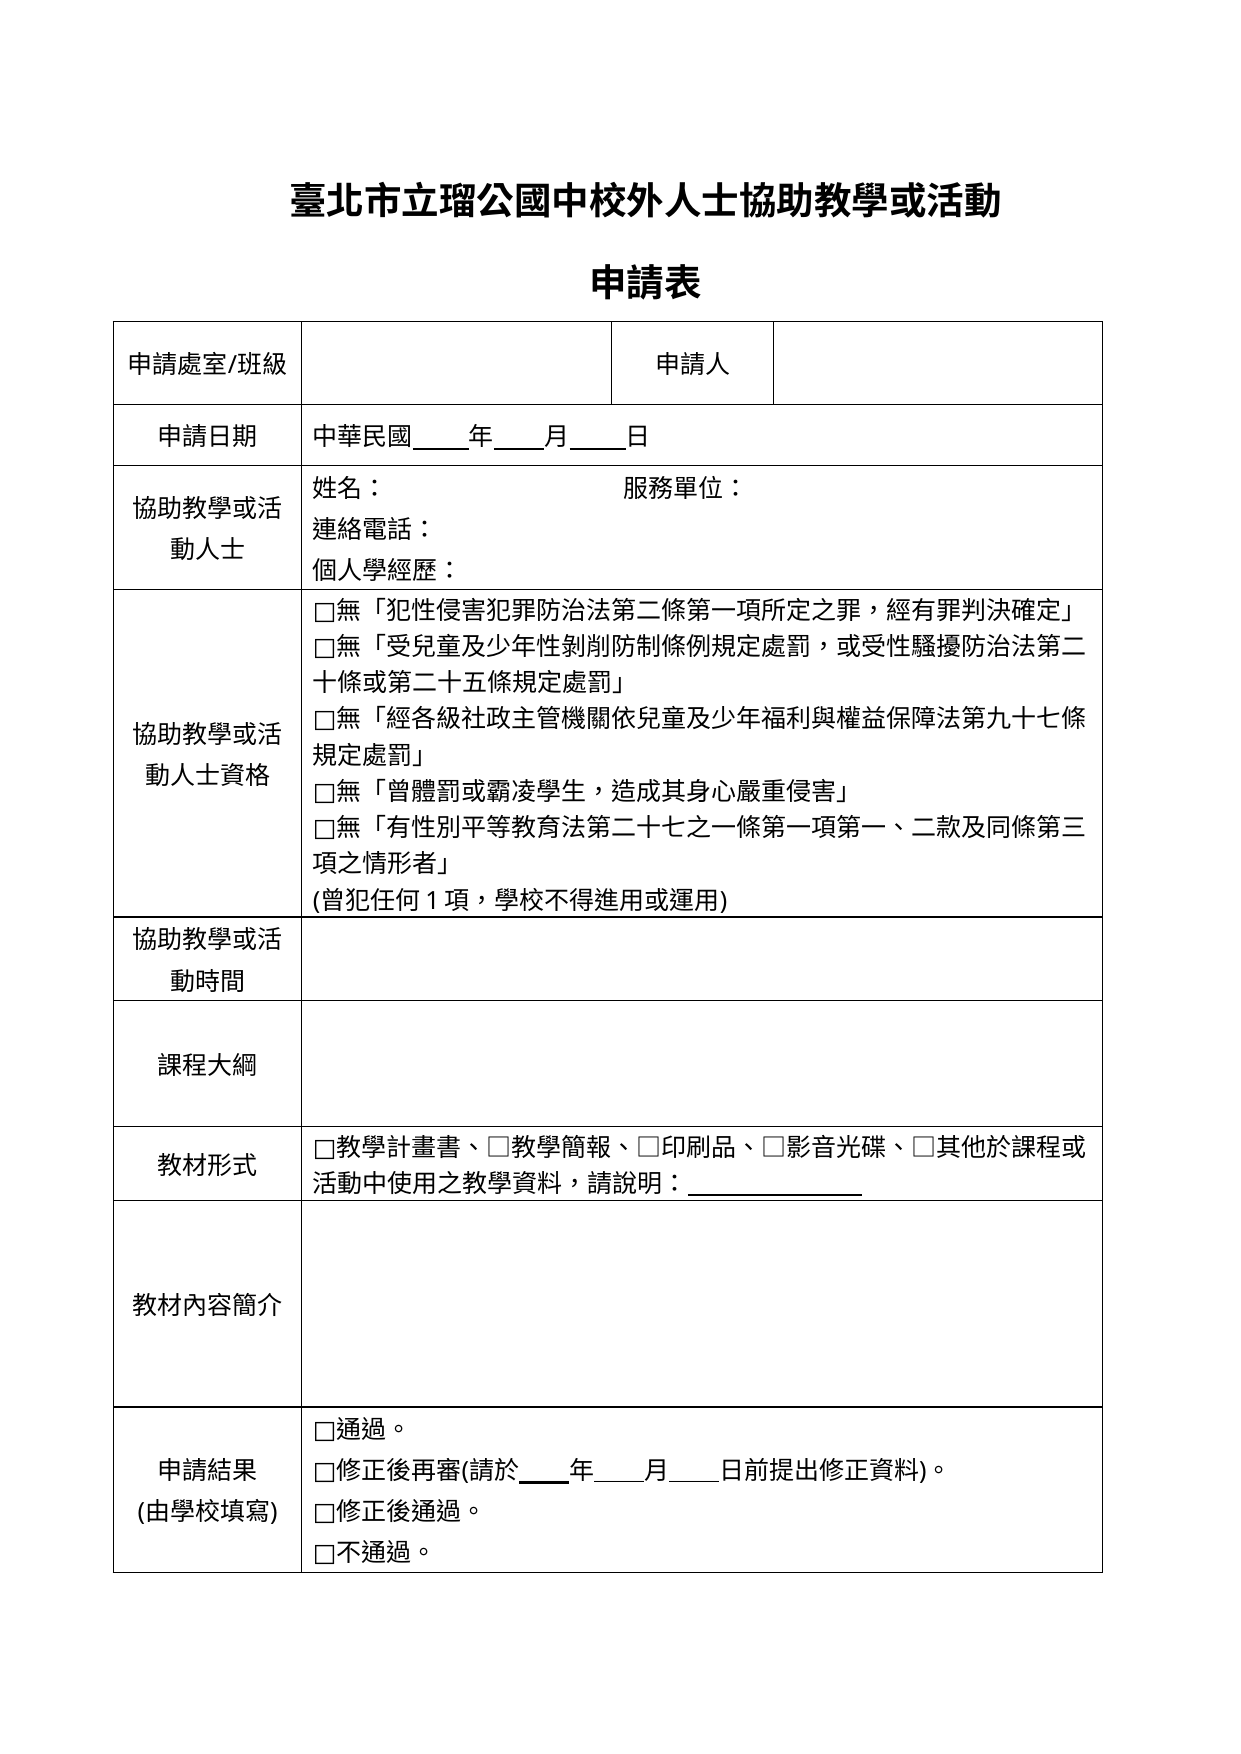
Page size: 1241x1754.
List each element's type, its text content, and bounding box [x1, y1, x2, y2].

table_header 申請人 [612, 322, 773, 404]
table_header [302, 322, 611, 404]
table_header [774, 322, 1102, 404]
table_cell [302, 1201, 1102, 1406]
table_cell 中華民國 年 月 日 [302, 405, 1102, 465]
table_cell 協助教學或活動人士資格 [114, 590, 301, 916]
table_cell 申請日期 [114, 405, 301, 465]
table_cell 課程大綱 [114, 1001, 301, 1126]
table_cell 協助教學或活動時間 [114, 918, 301, 999]
table_cell 服務單位： [612, 466, 1102, 589]
text 申請表 [163, 239, 1128, 321]
table_cell □通過。 □修正後再審(請於＿＿年＿＿月＿＿日前提出修正資料)。 □修正後通過。 □不通過。 [302, 1408, 1102, 1572]
table_cell [302, 918, 1102, 999]
table_cell 教材內容簡介 [114, 1201, 301, 1406]
table_cell 協助教學或活動人士 [114, 466, 301, 589]
table_cell 申請結果 (由學校填寫) [114, 1408, 301, 1572]
table_cell □教學計畫書、□教學簡報、□印刷品、□影音光碟、□其他於課程或活動中使用之教學資料，請說明： [302, 1127, 1102, 1199]
table_cell □無「犯性侵害犯罪防治法第二條第一項所定之罪，經有罪判決確定」 □無「受兒童及少年性剝削防制條例規定處罰，或受性騷擾防治法第二十條或第二十五條規定處罰」 □無「經各級社政主管機關依兒童及少年福利與權益保障法第九十七條規定處罰」 □無「曾體罰或霸凌學生，造成其身心嚴重侵害」 □無「有性別平等教育法第二十七之一條第一項第一、二款及同條第三項之情形者」 (曾犯任何1項，學校不得進用或運用) [302, 590, 1102, 916]
table_header 申請處室/班級 [114, 322, 301, 404]
table_cell 教材形式 [114, 1127, 301, 1199]
table_cell [302, 1001, 1102, 1126]
table_cell 姓名： 連絡電話： 個人學經歷： [302, 466, 612, 589]
text 臺北市立瑠公國中校外人士協助教學或活動 [163, 157, 1128, 239]
